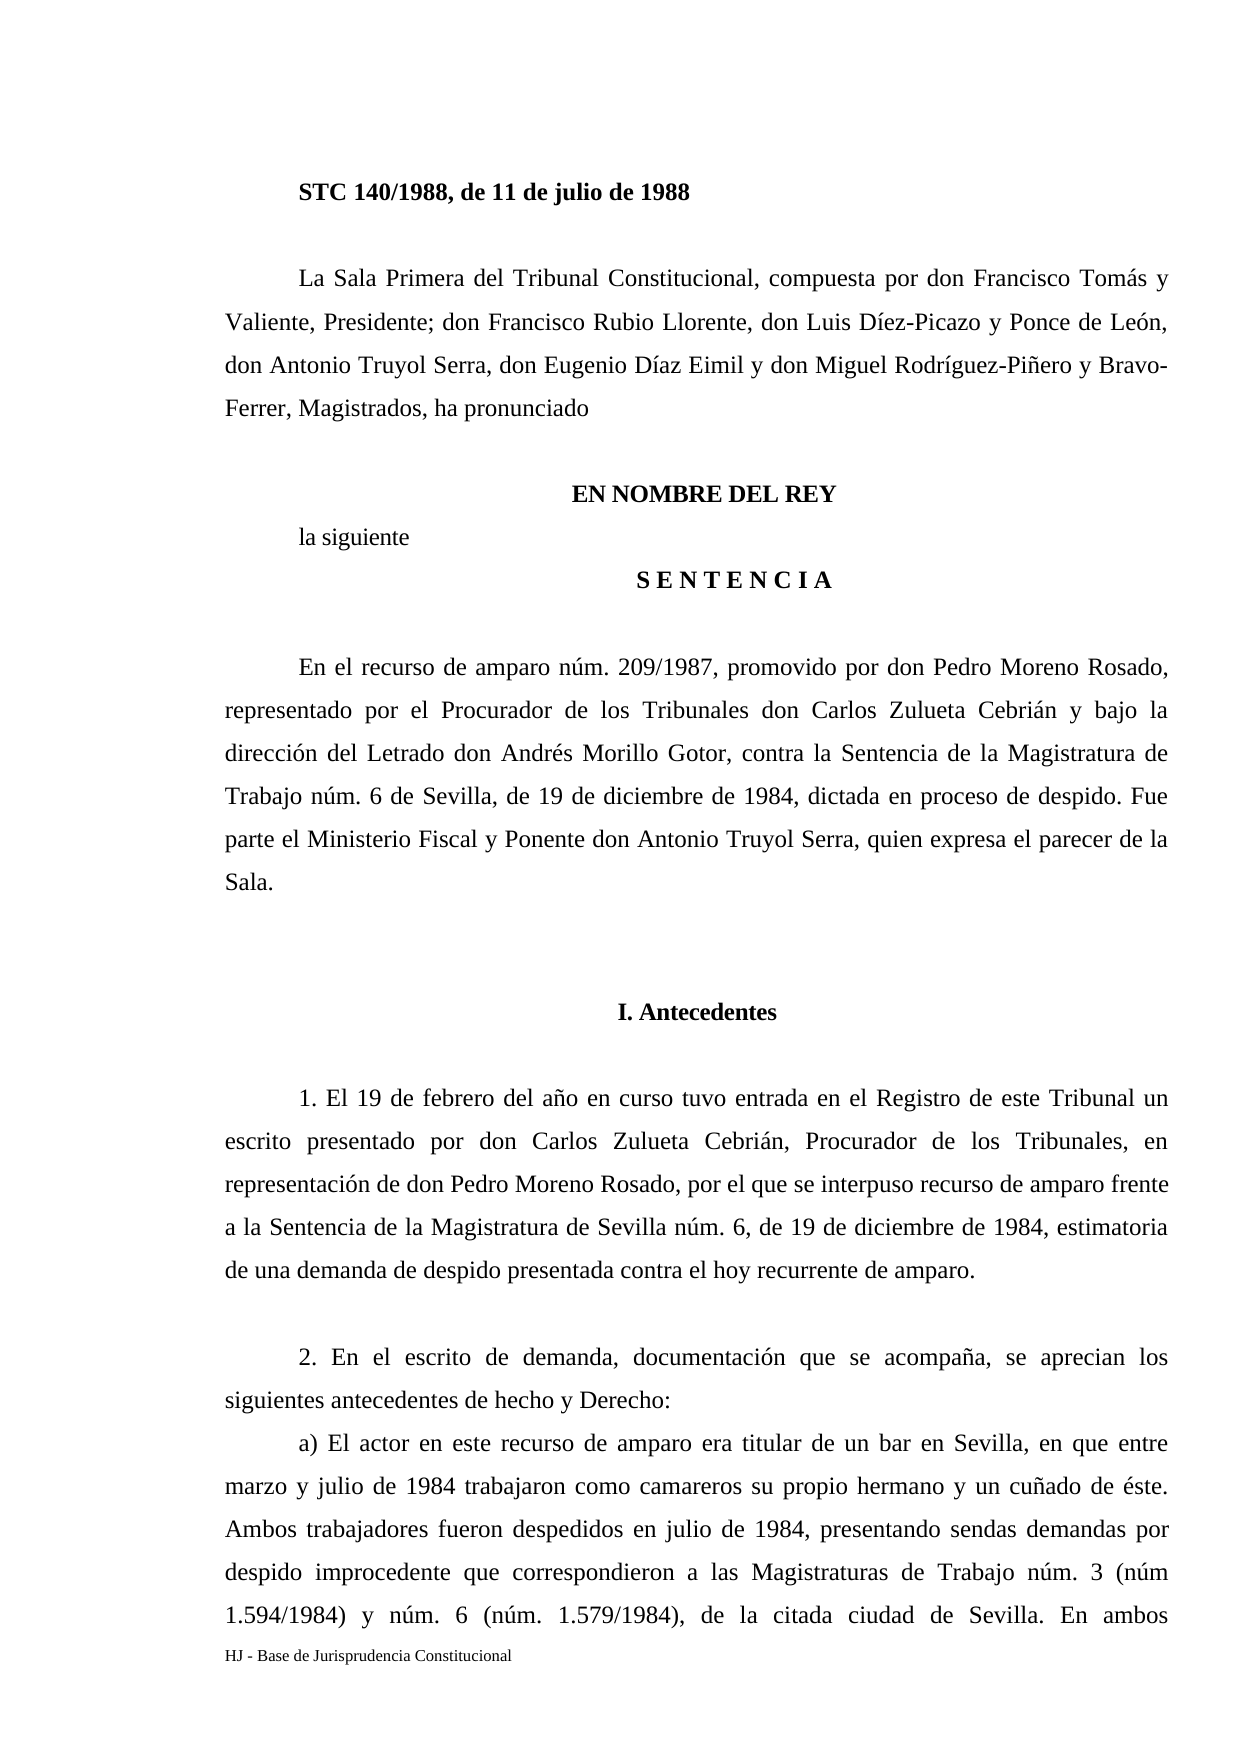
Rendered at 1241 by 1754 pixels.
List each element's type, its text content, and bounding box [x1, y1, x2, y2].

text 2. En el escrito de demanda, documentación que se acompaña, se aprecian los siguientes antecedentes de hecho y Derecho: [224, 1342, 1169, 1413]
text STC 140/1988, de 11 de julio de 1988 [224, 177, 1169, 206]
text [224, 1428, 1169, 1629]
text En el recurso de amparo núm. 209/1987, promovido por don Pedro Moreno Rosado, representado por el Procurador de los Tribunales don Carlos Zulueta Cebrián y bajo la dirección del Letrado don Andrés Morillo Gotor, contra la Sentencia de la Magistratura de Trabajo núm. 6 de Sevilla, de 19 de diciembre de 1984, dictada en proceso de despido. Fue parte el Ministerio Fiscal y Ponente don Antonio Truyol Serra, quien expresa el parecer de la Sala. [224, 652, 1169, 896]
text S E N T E N C I A [224, 565, 1169, 594]
text EN NOMBRE DEL REY [224, 479, 1110, 508]
text La Sala Primera del Tribunal Constitucional, compuesta por don Francisco Tomás y Valiente, Presidente; don Francisco Rubio Llorente, don Luis Díez-Picazo y Ponce de León, don Antonio Truyol Serra, don Eugenio Díaz Eimil y don Miguel Rodríguez-Piñero y Bravo-Ferrer, Magistrados, ha pronunciado [224, 263, 1169, 422]
text I. Antecedentes [224, 997, 1169, 1025]
text 1. El 19 de febrero del año en curso tuvo entrada en el Registro de este Tribunal un escrito presentado por don Carlos Zulueta Cebrián, Procurador de los Tribunales, en representación de don Pedro Moreno Rosado, por el que se interpuso recurso de amparo frente a la Sentencia de la Magistratura de Sevilla núm. 6, de 19 de diciembre de 1984, estimatoria de una demanda de despido presentada contra el hoy recurrente de amparo. [224, 1083, 1169, 1284]
text la siguiente [224, 522, 1110, 551]
